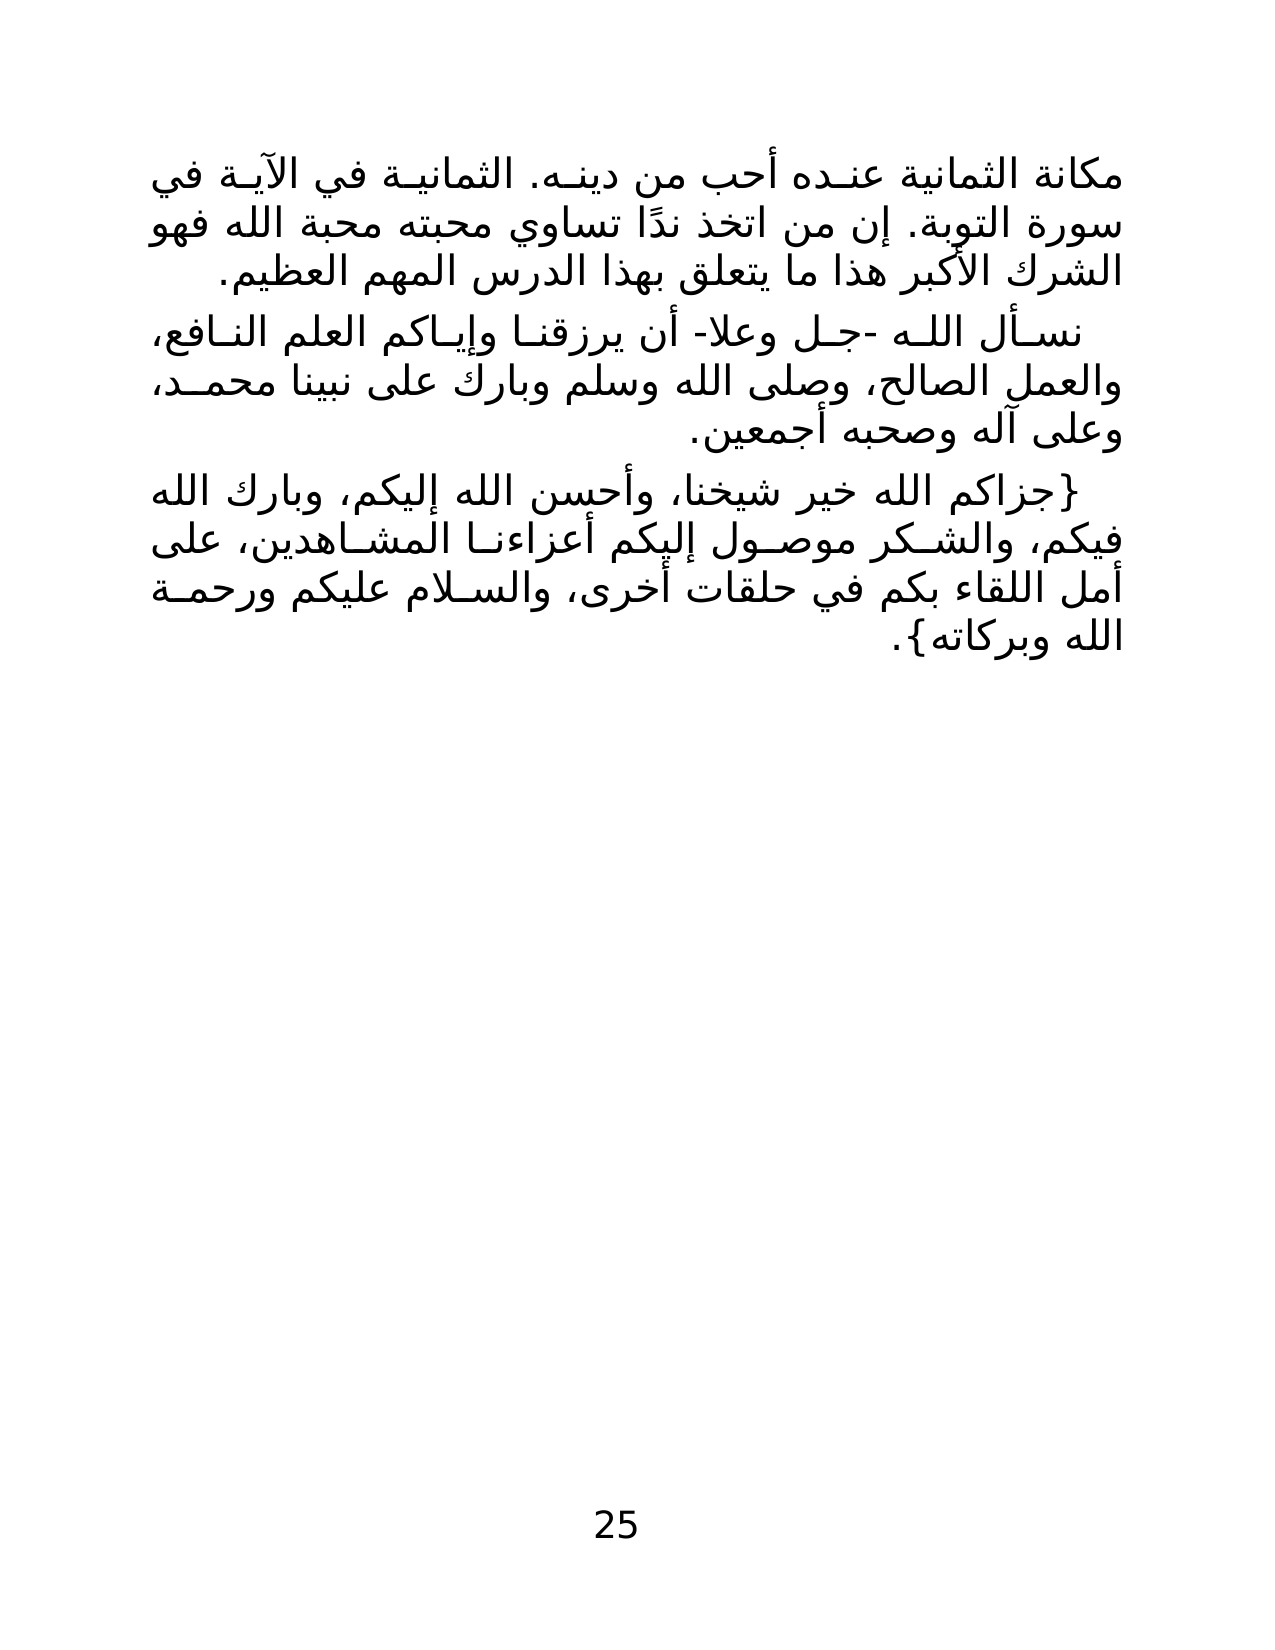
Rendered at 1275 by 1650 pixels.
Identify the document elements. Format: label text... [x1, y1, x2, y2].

text نسأل الله -جل وعلا- أن يرزقنا وإياكم العلم النافع، والعمل الصالح، وصلى الله وسلم وبارك على نبينا محمد، وعلى آله وصحبه أجمعين. [150, 308, 1125, 454]
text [150, 150, 1125, 296]
text {جزاكم الله خير شيخنا، وأحسن الله إليكم، وبارك الله فيكم، والشكر موصول إليكم أعزاءنا المشاهدين، على أمل اللقاء بكم في حلقات أخرى، والسلام عليكم ورحمة الله وبركاته}. [150, 466, 1125, 660]
